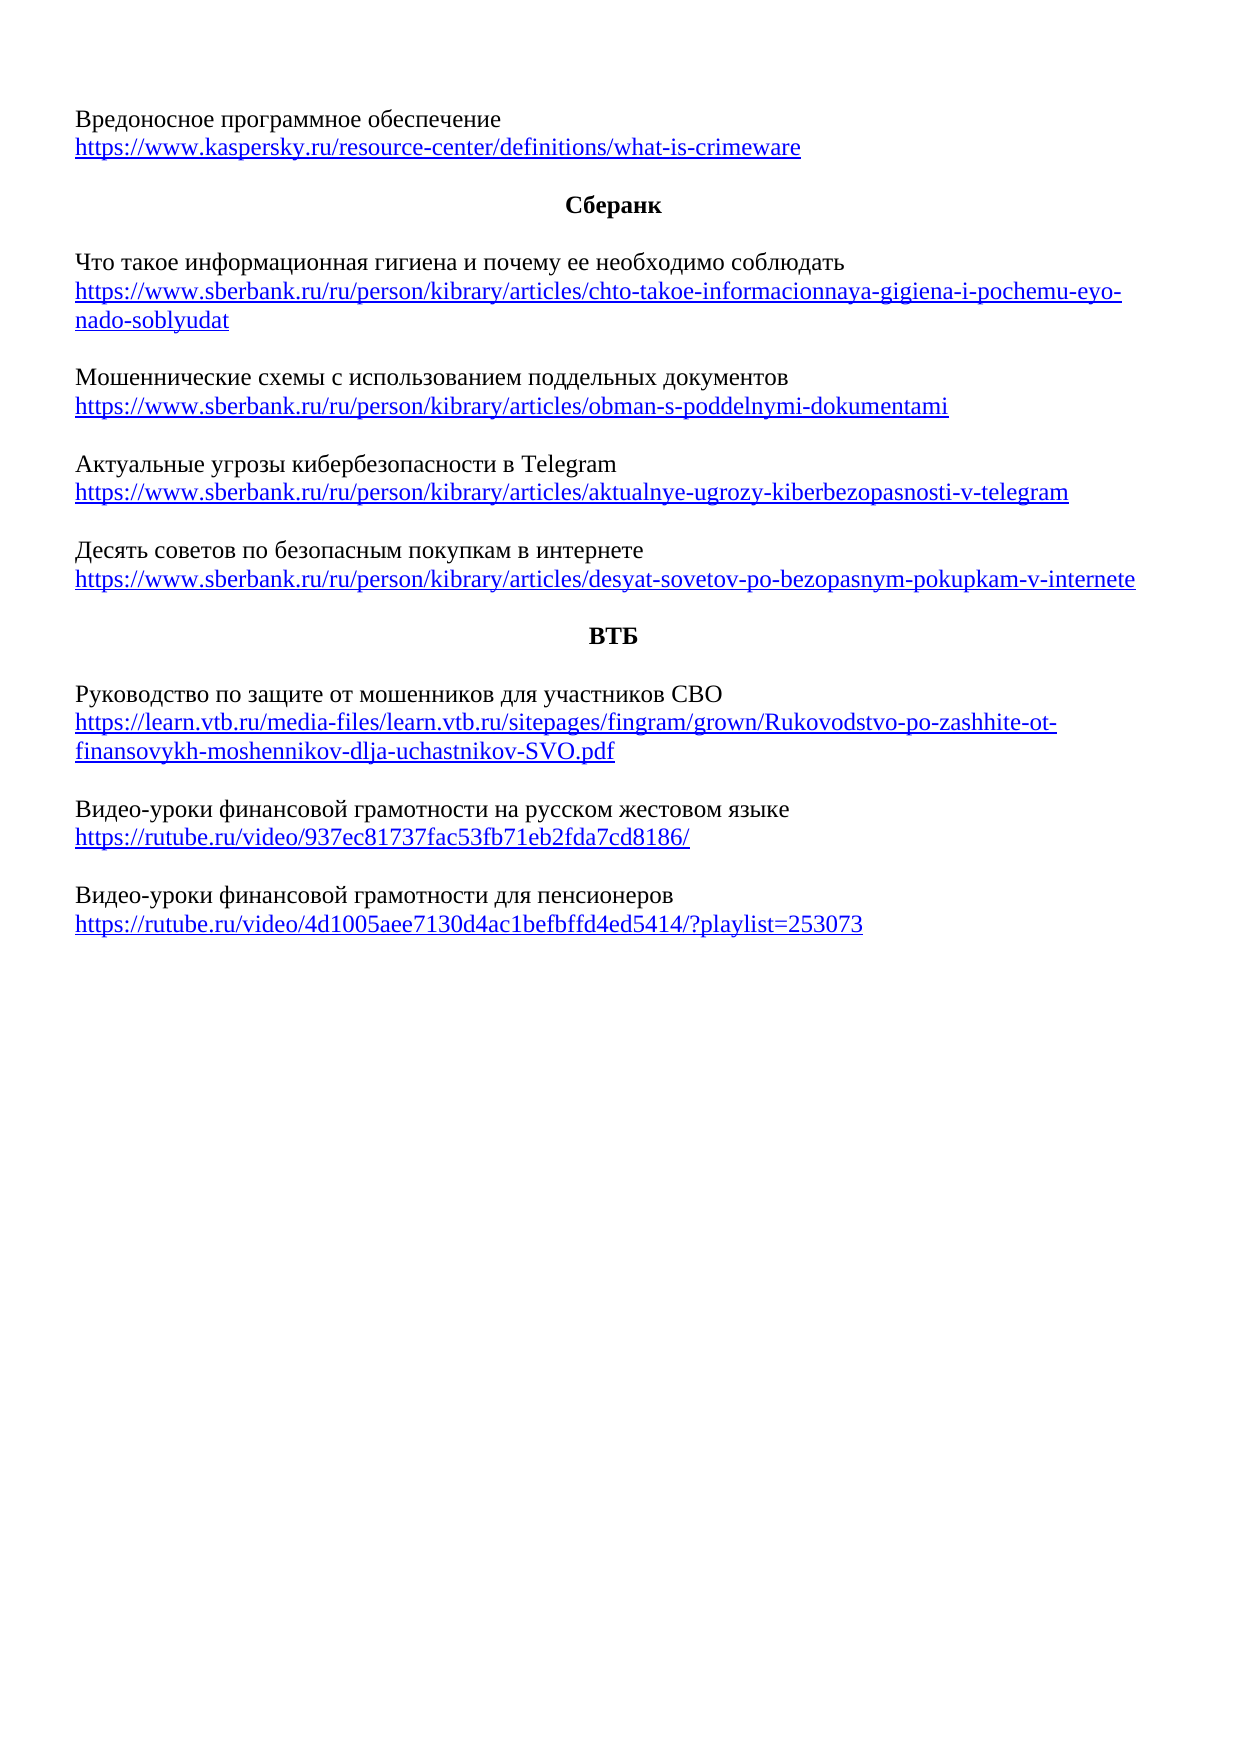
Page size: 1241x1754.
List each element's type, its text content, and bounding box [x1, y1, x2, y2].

text Десять советов по безопасным покупкам в интернете [75, 535, 1152, 564]
text https://rutube.ru/video/4d1005aee7130d4ac1befbffd4ed5414/?playlist=253073 [75, 909, 1152, 937]
text Что такое информационная гигиена и почему ее необходимо соблюдать [75, 247, 1152, 276]
text Вредоносное программное обеспечение [75, 104, 1152, 132]
text https://www.sberbank.ru/ru/person/kibrary/articles/chto-takoe-informacionnaya-gigiena-i-pochemu-eyo-nado-soblyudat [75, 276, 1152, 334]
text https://learn.vtb.ru/media-files/learn.vtb.ru/sitepages/fingram/grown/Rukovodstvo-po-zashhite-ot-finansovykh-moshennikov-dlja-uchastnikov-SVO.pdf [75, 707, 1152, 765]
text Актуальные угрозы кибербезопасности в Telegram [75, 449, 1152, 477]
text https://www.sberbank.ru/ru/person/kibrary/articles/desyat-sovetov-po-bezopasnym-pokupkam-v-internete [75, 564, 1152, 592]
text https://www.sberbank.ru/ru/person/kibrary/articles/obman-s-poddelnymi-dokumentami [75, 391, 1152, 420]
text Мошеннические схемы с использованием поддельных документов [75, 362, 1152, 391]
text Сберанк [75, 190, 1152, 219]
text https://www.kaspersky.ru/resource-center/definitions/what-is-crimeware [75, 132, 1152, 161]
text Видео-уроки финансовой грамотности для пенсионеров [75, 880, 1152, 909]
text Видео-уроки финансовой грамотности на русском жестовом языке [75, 794, 1152, 822]
text Руководство по защите от мошенников для участников СВО [75, 679, 1152, 707]
text https://www.sberbank.ru/ru/person/kibrary/articles/aktualnye-ugrozy-kiberbezopasnosti-v-telegram [75, 477, 1152, 506]
text ВТБ [75, 621, 1152, 650]
text https://rutube.ru/video/937ec81737fac53fb71eb2fda7cd8186/ [75, 822, 1152, 851]
